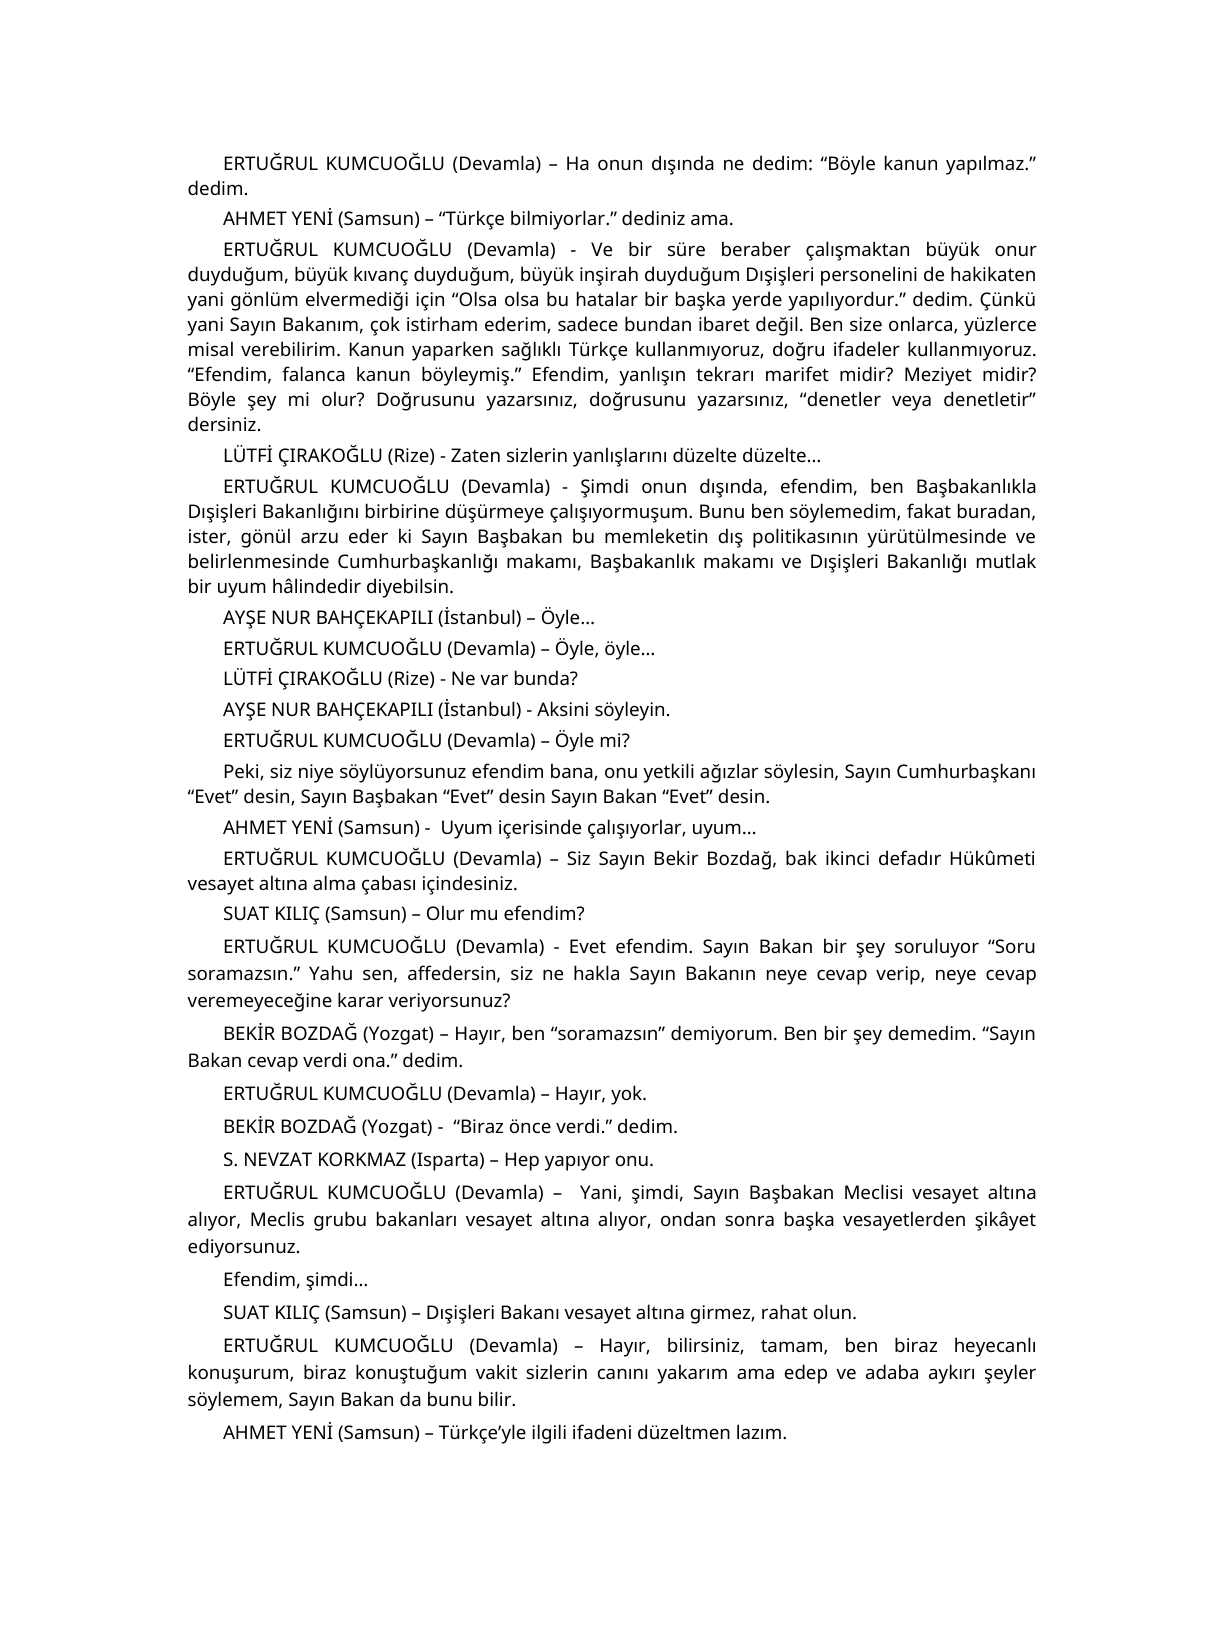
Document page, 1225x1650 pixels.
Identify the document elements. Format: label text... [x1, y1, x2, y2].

text AHMET YENİ (Samsun) – “Türkçe bilmiyorlar.” dediniz ama. [187, 206, 1037, 231]
text BEKİR BOZDAĞ (Yozgat) - “Biraz önce verdi.” dedim. [187, 1112, 1037, 1139]
text ERTUĞRUL KUMCUOĞLU (Devamla) - Evet efendim. Sayın Bakan bir şey soruluyor “Soru soramazsın.” Yahu sen, affedersin, siz ne hakla Sayın Bakanın neye cevap verip, neye cevap veremeyeceğine karar veriyorsunuz? [187, 932, 1037, 1013]
text AHMET YENİ (Samsun) - Uyum içerisinde çalışıyorlar, uyum… [187, 814, 1037, 839]
text ERTUĞRUL KUMCUOĞLU (Devamla) – Öyle, öyle… [187, 635, 1037, 660]
text AYŞE NUR BAHÇEKAPILI (İstanbul) - Aksini söyleyin. [187, 697, 1037, 722]
text AHMET YENİ (Samsun) – Türkçe’yle ilgili ifadeni düzeltmen lazım. [187, 1417, 1037, 1444]
text AYŞE NUR BAHÇEKAPILI (İstanbul) – Öyle… [187, 604, 1037, 629]
text ERTUĞRUL KUMCUOĞLU (Devamla) – Öyle mi? [187, 727, 1037, 752]
text Peki, siz niye söylüyorsunuz efendim bana, onu yetkili ağızlar söylesin, Sayın Cumhurbaşkanı “Evet” desin, Sayın Başbakan “Evet” desin Sayın Bakan “Evet” desin. [187, 758, 1037, 808]
text BEKİR BOZDAĞ (Yozgat) – Hayır, ben “soramazsın” demiyorum. Ben bir şey demedim. “Sayın Bakan cevap verdi ona.” dedim. [187, 1019, 1037, 1073]
text ERTUĞRUL KUMCUOĞLU (Devamla) – Hayır, yok. [187, 1079, 1037, 1106]
text ERTUĞRUL KUMCUOĞLU (Devamla) - Ve bir süre beraber çalışmaktan büyük onur duyduğum, büyük kıvanç duyduğum, büyük inşirah duyduğum Dışişleri personelini de hakikaten yani gönlüm elvermediği için “Olsa olsa bu hatalar bir başka yerde yapılıyordur.” dedim. Çünkü yani Sayın Bakanım, çok istirham ederim, sadece bundan ibaret değil. Ben size onlarca, yüzlerce misal verebilirim. Kanun yaparken sağlıklı Türkçe kullanmıyoruz, doğru ifadeler kullanmıyoruz. “Efendim, falanca kanun böyleymiş.” Efendim, yanlışın tekrarı marifet midir? Meziyet midir? Böyle şey mi olur? Doğrusunu yazarsınız, doğrusunu yazarsınız, “denetler veya denetletir” dersiniz. [187, 237, 1037, 437]
text ERTUĞRUL KUMCUOĞLU (Devamla) – Hayır, bilirsiniz, tamam, ben biraz heyecanlı konuşurum, biraz konuştuğum vakit sizlerin canını yakarım ama edep ve adaba aykırı şeyler söylemem, Sayın Bakan da bunu bilir. [187, 1330, 1037, 1412]
text SUAT KILIÇ (Samsun) – Olur mu efendim? [187, 901, 1037, 926]
text LÜTFİ ÇIRAKOĞLU (Rize) - Ne var bunda? [187, 666, 1037, 691]
text ERTUĞRUL KUMCUOĞLU (Devamla) – Siz Sayın Bekir Bozdağ, bak ikinci defadır Hükûmeti vesayet altına alma çabası içindesiniz. [187, 845, 1037, 895]
text ERTUĞRUL KUMCUOĞLU (Devamla) – Ha onun dışında ne dedim: “Böyle kanun yapılmaz.” dedim. [187, 150, 1037, 200]
text Efendim, şimdi… [187, 1264, 1037, 1292]
text S. NEVZAT KORKMAZ (Isparta) – Hep yapıyor onu. [187, 1144, 1037, 1172]
text LÜTFİ ÇIRAKOĞLU (Rize) - Zaten sizlerin yanlışlarını düzelte düzelte… [187, 442, 1037, 467]
text ERTUĞRUL KUMCUOĞLU (Devamla) – Yani, şimdi, Sayın Başbakan Meclisi vesayet altına alıyor, Meclis grubu bakanları vesayet altına alıyor, ondan sonra başka vesayetlerden şikâyet ediyorsunuz. [187, 1177, 1037, 1259]
text ERTUĞRUL KUMCUOĞLU (Devamla) - Şimdi onun dışında, efendim, ben Başbakanlıkla Dışişleri Bakanlığını birbirine düşürmeye çalışıyormuşum. Bunu ben söylemedim, fakat buradan, ister, gönül arzu eder ki Sayın Başbakan bu memleketin dış politikasının yürütülmesinde ve belirlenmesinde Cumhurbaşkanlığı makamı, Başbakanlık makamı ve Dışişleri Bakanlığı mutlak bir uyum hâlindedir diyebilsin. [187, 473, 1037, 598]
text SUAT KILIÇ (Samsun) – Dışişleri Bakanı vesayet altına girmez, rahat olun. [187, 1297, 1037, 1324]
